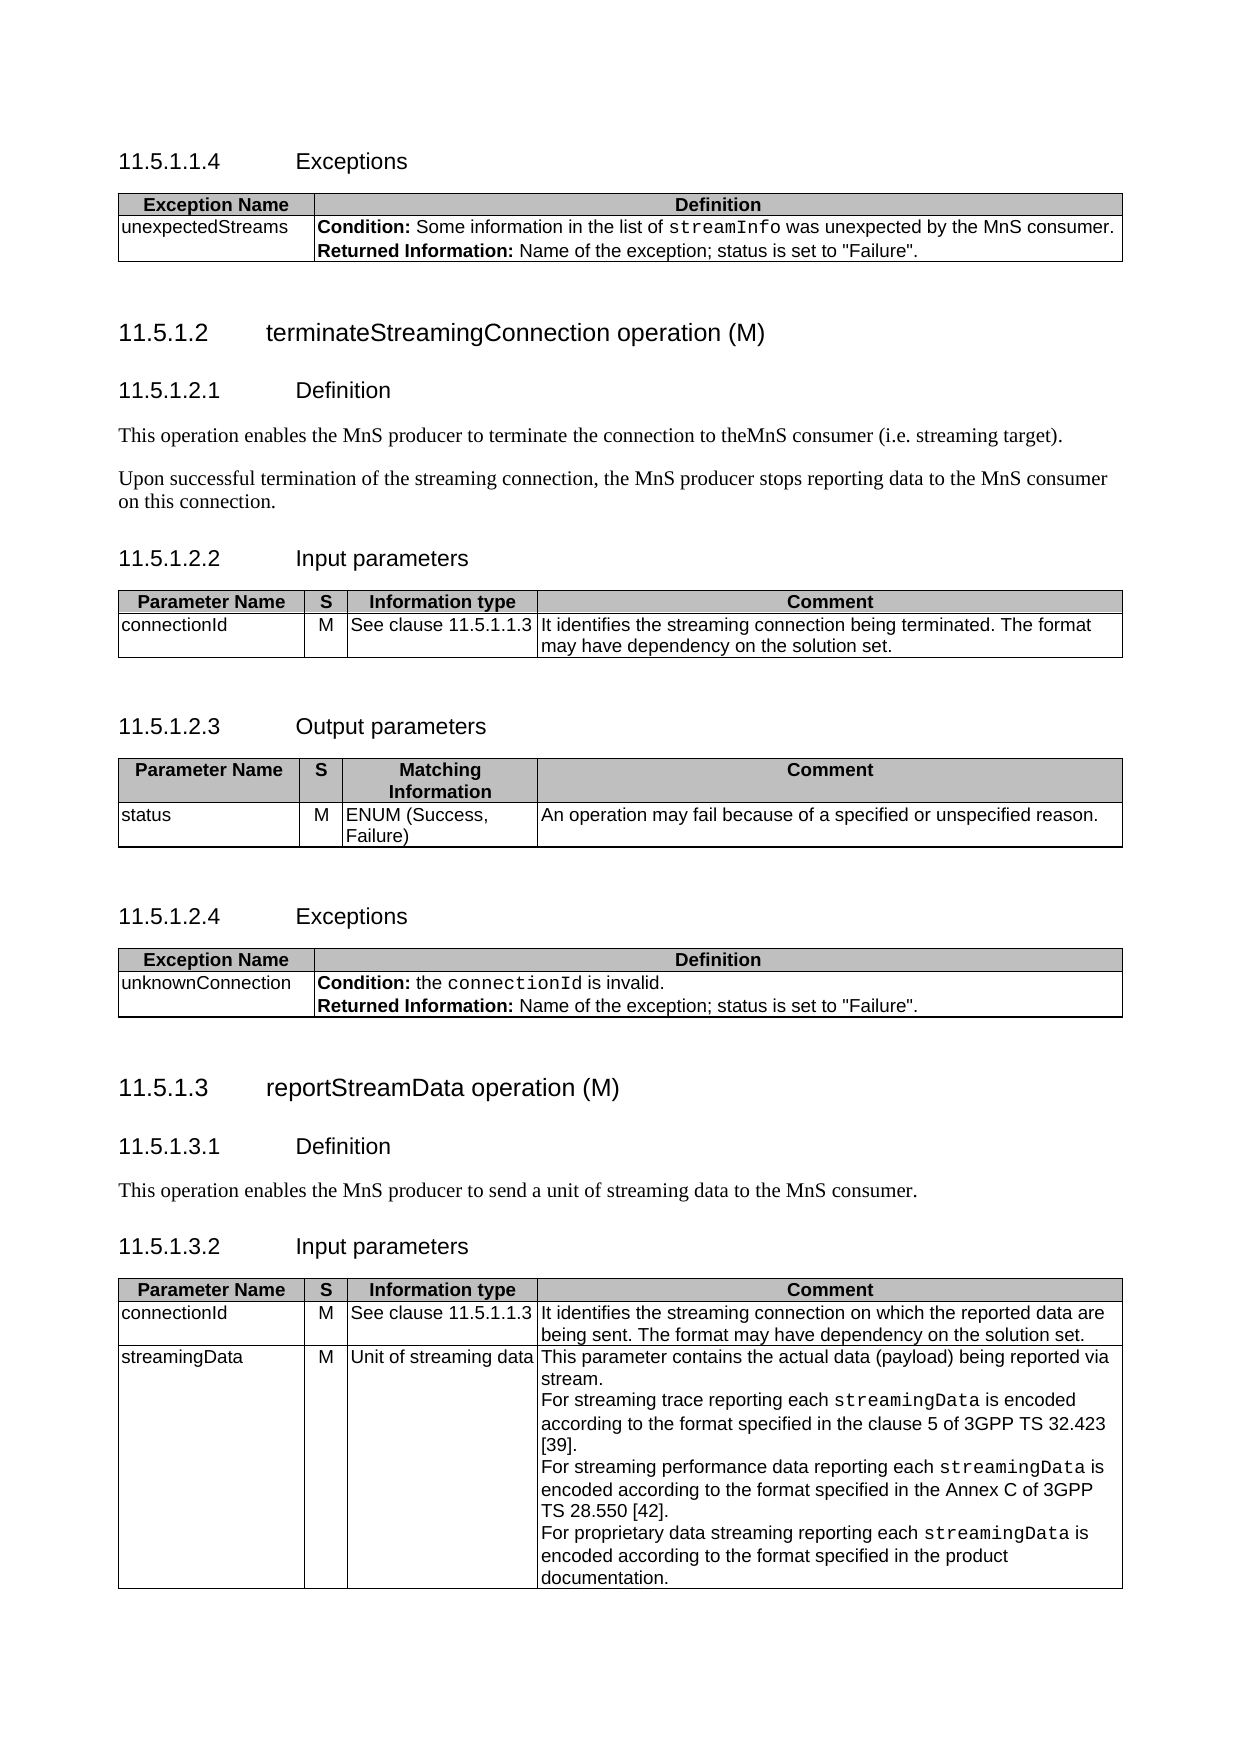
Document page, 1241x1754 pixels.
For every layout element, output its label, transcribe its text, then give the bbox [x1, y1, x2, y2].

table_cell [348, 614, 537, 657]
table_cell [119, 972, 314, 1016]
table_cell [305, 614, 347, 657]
subtitle 11.5.1.2.4 Exceptions [118, 903, 1122, 929]
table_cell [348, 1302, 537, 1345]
subtitle 11.5.1.3.1 Definition [118, 1133, 1122, 1159]
subtitle 11.5.1.2.1 Definition [118, 377, 1122, 404]
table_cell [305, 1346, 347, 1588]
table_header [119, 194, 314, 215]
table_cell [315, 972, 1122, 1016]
text Upon successful termination of the streaming connection, the MnS producer stops reporting data to the MnS consumer on this connection. [118, 465, 1122, 513]
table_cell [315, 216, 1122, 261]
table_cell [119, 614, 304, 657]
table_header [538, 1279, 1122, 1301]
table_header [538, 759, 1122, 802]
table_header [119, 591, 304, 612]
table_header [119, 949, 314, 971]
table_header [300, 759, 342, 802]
subtitle 11.5.1.3.2 Input parameters [118, 1233, 1122, 1259]
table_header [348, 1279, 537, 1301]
subtitle 11.5.1.2 terminateStreamingConnection operation (M) [118, 317, 1122, 346]
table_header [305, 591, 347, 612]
subtitle 11.5.1.1.4 Exceptions [118, 148, 1122, 174]
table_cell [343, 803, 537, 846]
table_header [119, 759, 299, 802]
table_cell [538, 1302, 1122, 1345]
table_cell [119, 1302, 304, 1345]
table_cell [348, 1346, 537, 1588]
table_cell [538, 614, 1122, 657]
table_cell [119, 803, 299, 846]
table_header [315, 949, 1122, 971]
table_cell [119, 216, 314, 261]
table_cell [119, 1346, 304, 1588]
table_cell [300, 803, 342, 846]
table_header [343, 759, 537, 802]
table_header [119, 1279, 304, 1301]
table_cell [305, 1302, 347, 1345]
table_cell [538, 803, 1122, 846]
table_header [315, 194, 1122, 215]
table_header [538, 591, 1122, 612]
text This operation enables the MnS producer to send a unit of streaming data to the MnS consumer. [118, 1178, 1122, 1202]
subtitle 11.5.1.2.3 Output parameters [118, 713, 1122, 739]
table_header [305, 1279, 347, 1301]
subtitle 11.5.1.2.2 Input parameters [118, 545, 1122, 571]
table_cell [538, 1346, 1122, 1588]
subtitle 11.5.1.3 reportStreamData operation (M) [118, 1073, 1122, 1101]
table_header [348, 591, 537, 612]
text This operation enables the MnS producer to terminate the connection to theMnS consumer (i.e. streaming target). [118, 423, 1122, 447]
